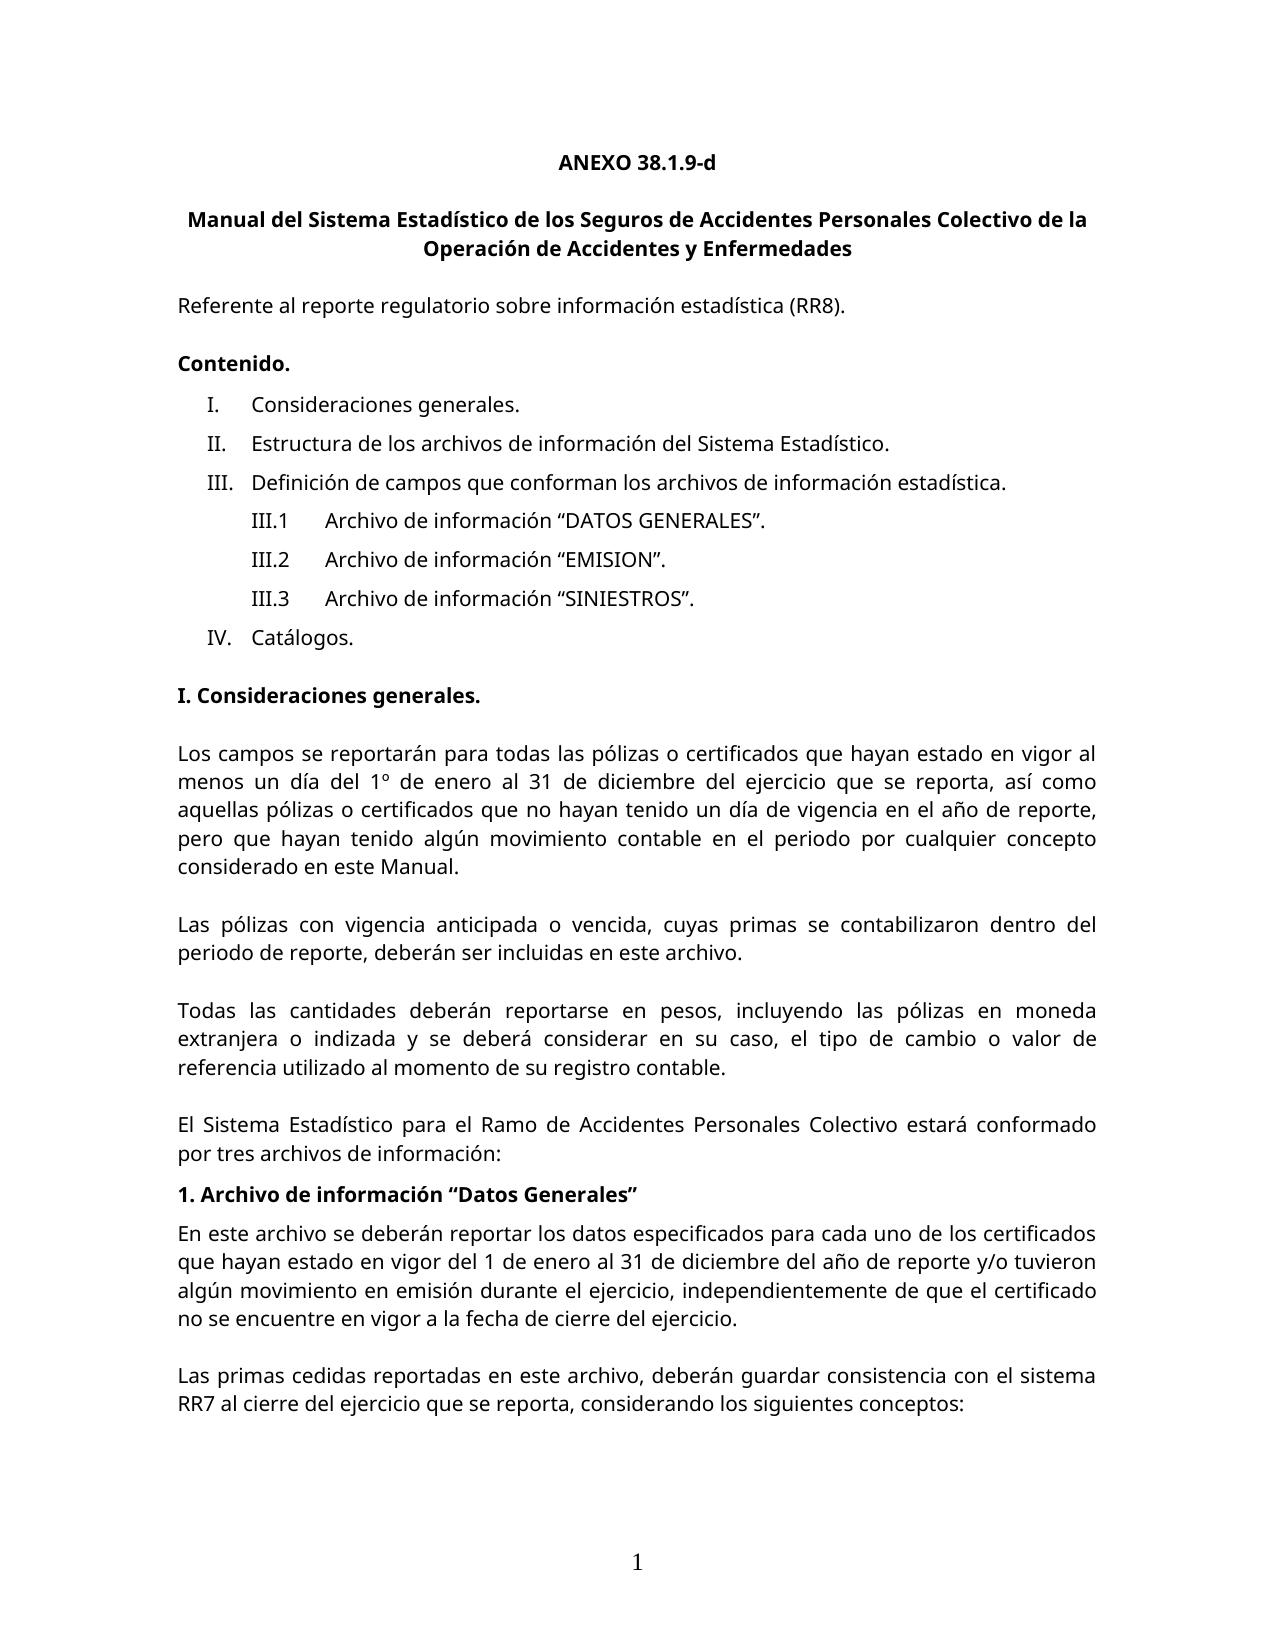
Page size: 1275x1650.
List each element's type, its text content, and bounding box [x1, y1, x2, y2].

text I. Consideraciones generales. [177, 681, 1098, 709]
text IV. Catálogos. [207, 623, 1098, 652]
text III. Definición de campos que conforman los archivos de información estadística. [207, 468, 1098, 496]
text Manual del Sistema Estadístico de los Seguros de Accidentes Personales Colectivo de la Operación de Accidentes y Enfermedades [177, 205, 1098, 262]
text Referente al reporte regulatorio sobre información estadística (RR8). [177, 291, 1098, 320]
text Las pólizas con vigencia anticipada o vencida, cuyas primas se contabilizaron dentro del periodo de reporte, deberán ser incluidas en este archivo. [177, 910, 1098, 967]
text III.3 Archivo de información “SINIESTROS”. [207, 584, 1098, 613]
text I. Consideraciones generales. [207, 390, 1098, 418]
text Contenido. [177, 349, 1098, 377]
text El Sistema Estadístico para el Ramo de Accidentes Personales Colectivo estará conformado por tres archivos de información: [177, 1111, 1098, 1167]
text Las primas cedidas reportadas en este archivo, deberán guardar consistencia con el sistema RR7 al cierre del ejercicio que se reporta, considerando los siguientes conceptos: [177, 1361, 1098, 1418]
text En este archivo se deberán reportar los datos especificados para cada uno de los certificados que hayan estado en vigor del 1 de enero al 31 de diciembre del año de reporte y/o tuvieron algún movimiento en emisión durante el ejercicio, independientemente de que el certificado no se encuentre en vigor a la fecha de cierre del ejercicio. [177, 1219, 1098, 1333]
text III.1 Archivo de información “DATOS GENERALES”. [207, 507, 1098, 535]
text III.2 Archivo de información “EMISION”. [207, 546, 1098, 574]
text 1. Archivo de información “Datos Generales” [177, 1180, 1098, 1208]
text ANEXO 38.1.9-d [177, 148, 1098, 176]
text II. Estructura de los archivos de información del Sistema Estadístico. [207, 429, 1098, 457]
text Todas las cantidades deberán reportarse en pesos, incluyendo las pólizas en moneda extranjera o indizada y se deberá considerar en su caso, el tipo de cambio o valor de referencia utilizado al momento de su registro contable. [177, 996, 1098, 1081]
text Los campos se reportarán para todas las pólizas o certificados que hayan estado en vigor al menos un día del 1º de enero al 31 de diciembre del ejercicio que se reporta, así como aquellas pólizas o certificados que no hayan tenido un día de vigencia en el año de reporte, pero que hayan tenido algún movimiento contable en el periodo por cualquier concepto considerado en este Manual. [177, 739, 1098, 881]
